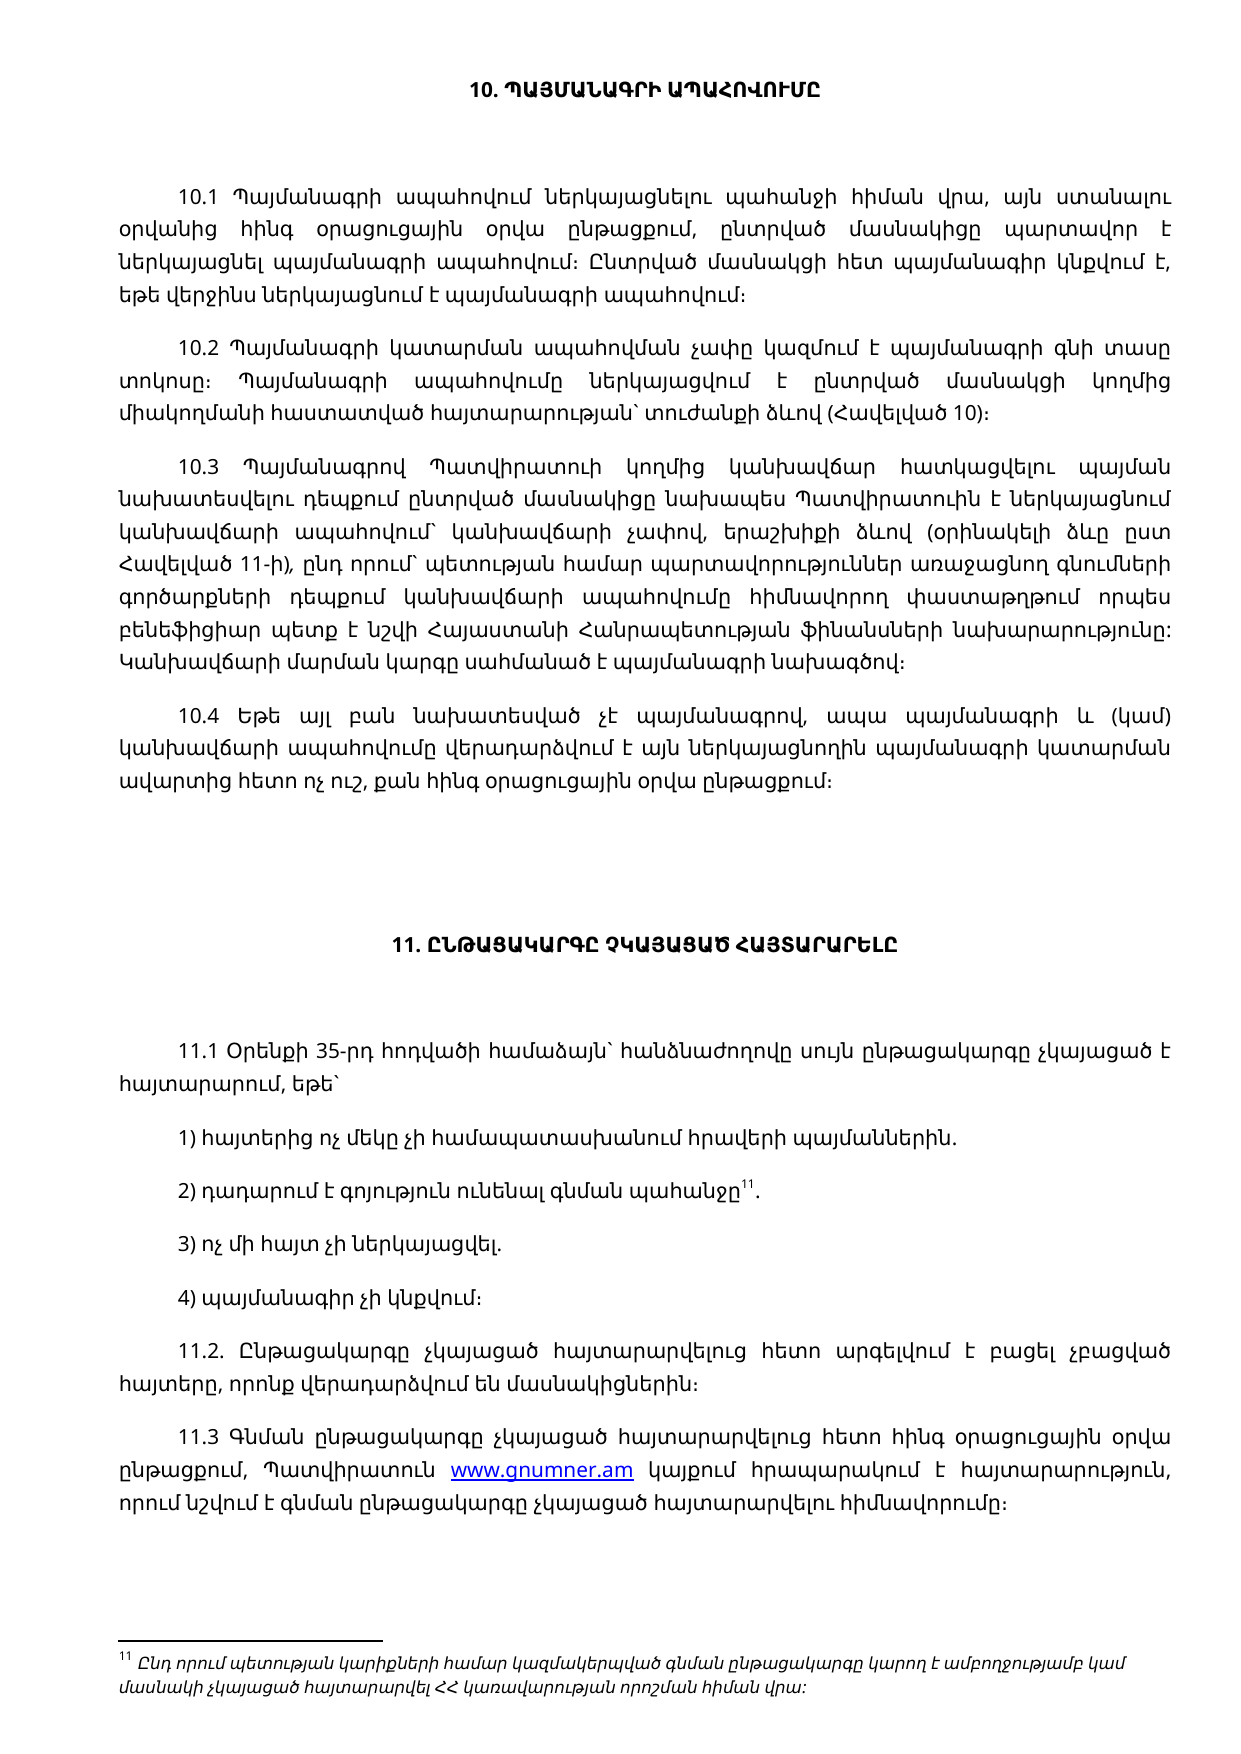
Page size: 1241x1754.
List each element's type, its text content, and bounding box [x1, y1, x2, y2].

text 10.3 Պայմանագրով Պատվիրատուի կողմից կանխավճար հատկացվելու պայման նախատեսվելու դեպքում ընտրված մասնակիցը նախապես Պատվիրատուին է ներկայացնում կանխավճարի ապահովում` կանխավճարի չափով, երաշխիքի ձևով (օրինակելի ձևը ըստ Հավելված 11-ի), ընդ որում` պետության համար պարտավորություններ առաջացնող գնումների գործարքների դեպքում կանխավճարի ապահովումը հիմնավորող փաստաթղթում որպես բենեֆիցիար պետք է նշվի Հայաստանի Հանրապետության ֆինանսների նախարարությունը: Կանխավճարի մարման կարգը սահմանած է պայմանագրի նախագծով։ [118, 452, 1171, 676]
text 11.2. Ընթացակարգը չկայացած հայտարարվելուց հետո արգելվում է բացել չբացված հայտերը, որոնք վերադարձվում են մասնակիցներին։ [118, 1336, 1171, 1397]
text 4) պայմանագիր չի կնքվում։ [118, 1283, 1171, 1311]
text 1) հայտերից ոչ մեկը չի համապատասխանում հրավերի պայմաններին. [118, 1123, 1171, 1151]
text 11.3 Գնման ընթացակարգը չկայացած հայտարարվելուց հետո հինգ օրացուցային օրվա ընթացքում, Պատվիրատուն www.gnumner.am կայքում հրապարակում է հայտարարություն, որում նշվում է գնման ընթացակարգը չկայացած հայտարարվելու հիմնավորումը։ [118, 1422, 1171, 1516]
text 10. ՊԱՅՄԱՆԱԳՐԻ ԱՊԱՀՈՎՈՒՄԸ [118, 75, 1171, 103]
text 11. ԸՆԹԱՑԱԿԱՐԳԸ ՉԿԱՅԱՑԱԾ ՀԱՅՏԱՐԱՐԵԼԸ [118, 930, 1171, 958]
text 3) ոչ մի հայտ չի ներկայացվել. [118, 1229, 1171, 1258]
text 11.1 Օրենքի 35-րդ հոդվածի համաձայն` հանձնաժողովը սույն ընթացակարգը չկայացած է հայտարարում, եթե` [118, 1037, 1171, 1098]
text 10.2 Պայմանագրի կատարման ապահովման չափը կազմում է պայմանագրի գնի տասը տոկոսը։ Պայմանագրի ապահովումը ներկայացվում է ընտրված մասնակցի կողմից միակողմանի հաստատված հայտարարության` տուժանքի ձևով (Հավելված 10)։ [118, 333, 1171, 427]
text 10.4 Եթե այլ բան նախատեսված չէ պայմանագրով, ապա պայմանագրի և (կամ) կանխավճարի ապահովումը վերադարձվում է այն ներկայացնողին պայմանագրի կատարման ավարտից հետո ոչ ուշ, քան հինգ օրացուցային օրվա ընթացքում։ [118, 701, 1171, 794]
text 2) դադարում է գոյություն ունենալ գնման պահանջը. [118, 1176, 1171, 1204]
text 10.1 Պայմանագրի ապահովում ներկայացնելու պահանջի հիման վրա, այն ստանալու օրվանից հինգ օրացուցային օրվա ընթացքում, ընտրված մասնակիցը պարտավոր է ներկայացնել պայմանագրի ապահովում։ Ընտրված մասնակցի հետ պայմանագիր կնքվում է, եթե վերջինս ներկայացնում է պայմանագրի ապահովում։ [118, 182, 1171, 308]
